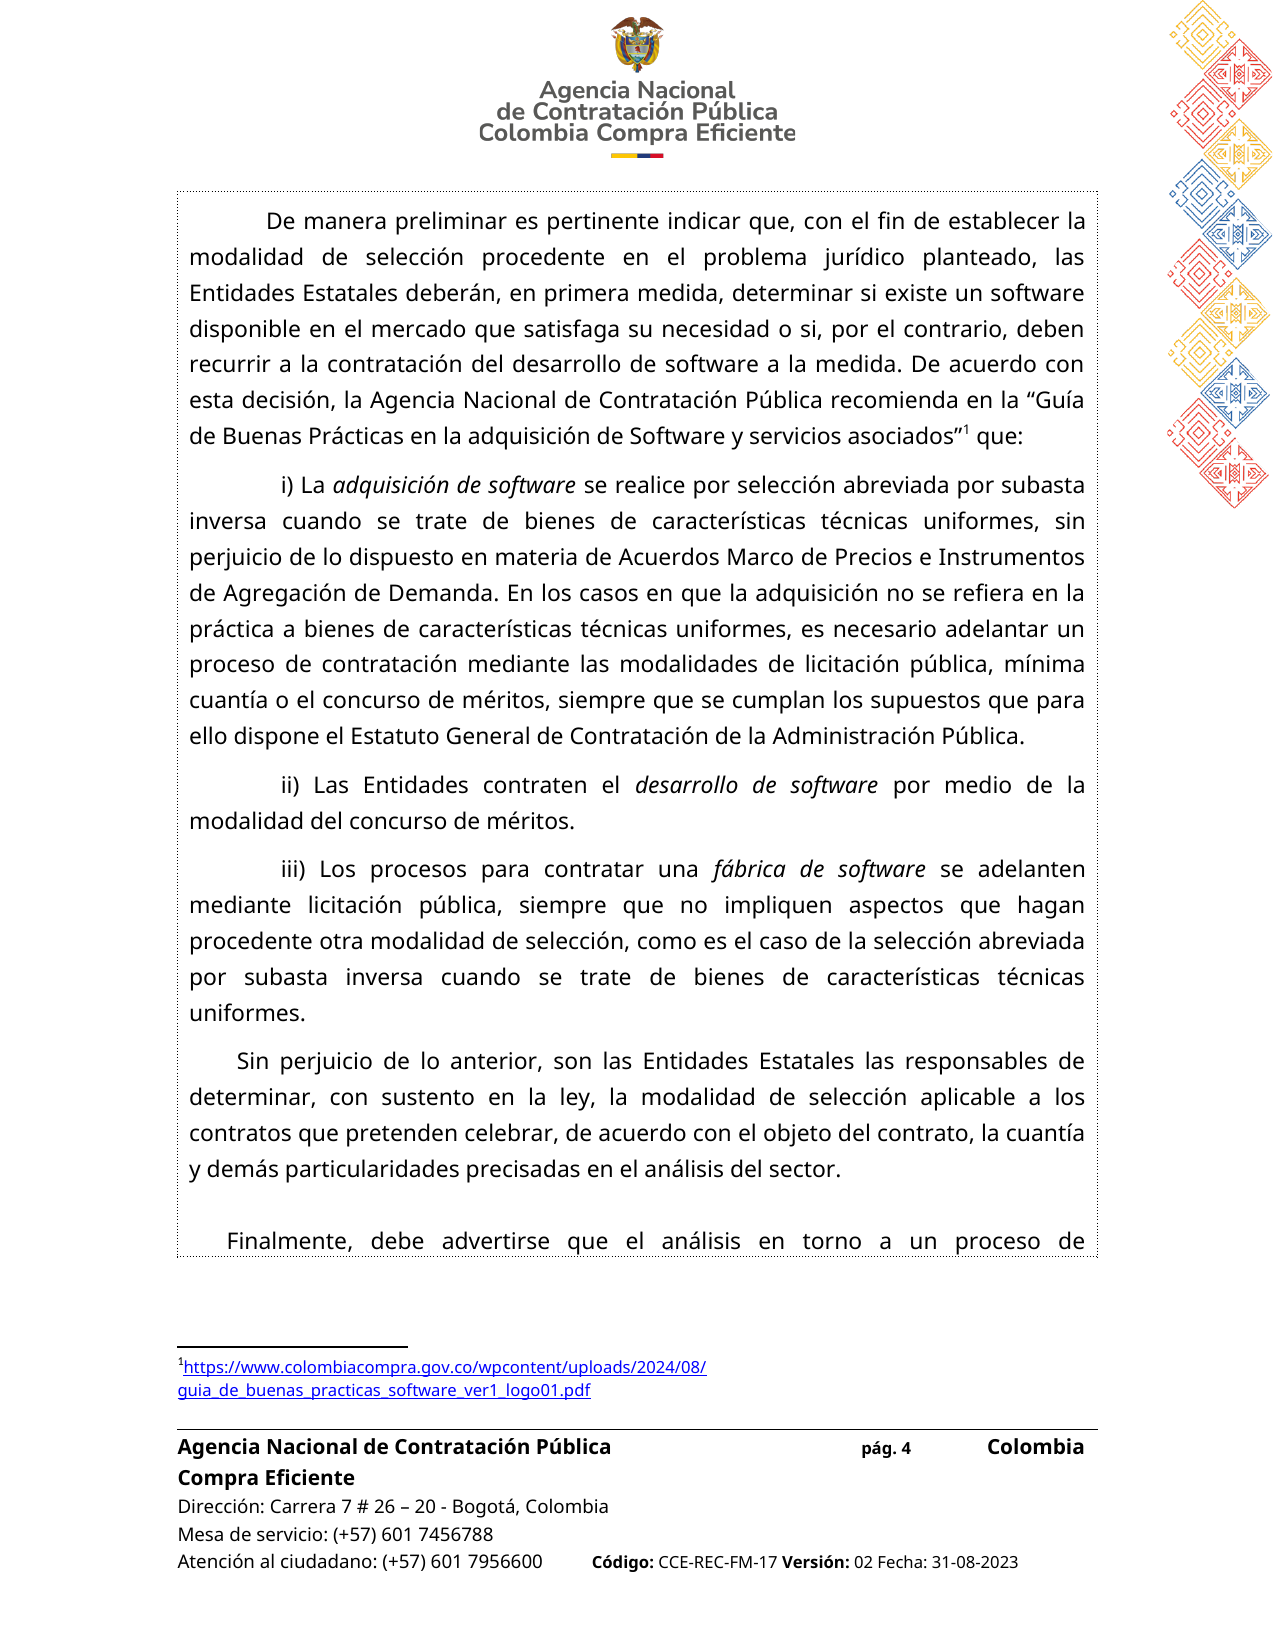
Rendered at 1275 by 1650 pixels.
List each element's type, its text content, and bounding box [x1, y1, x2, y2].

picture [479, 17, 796, 158]
picture [1165, 0, 1272, 506]
